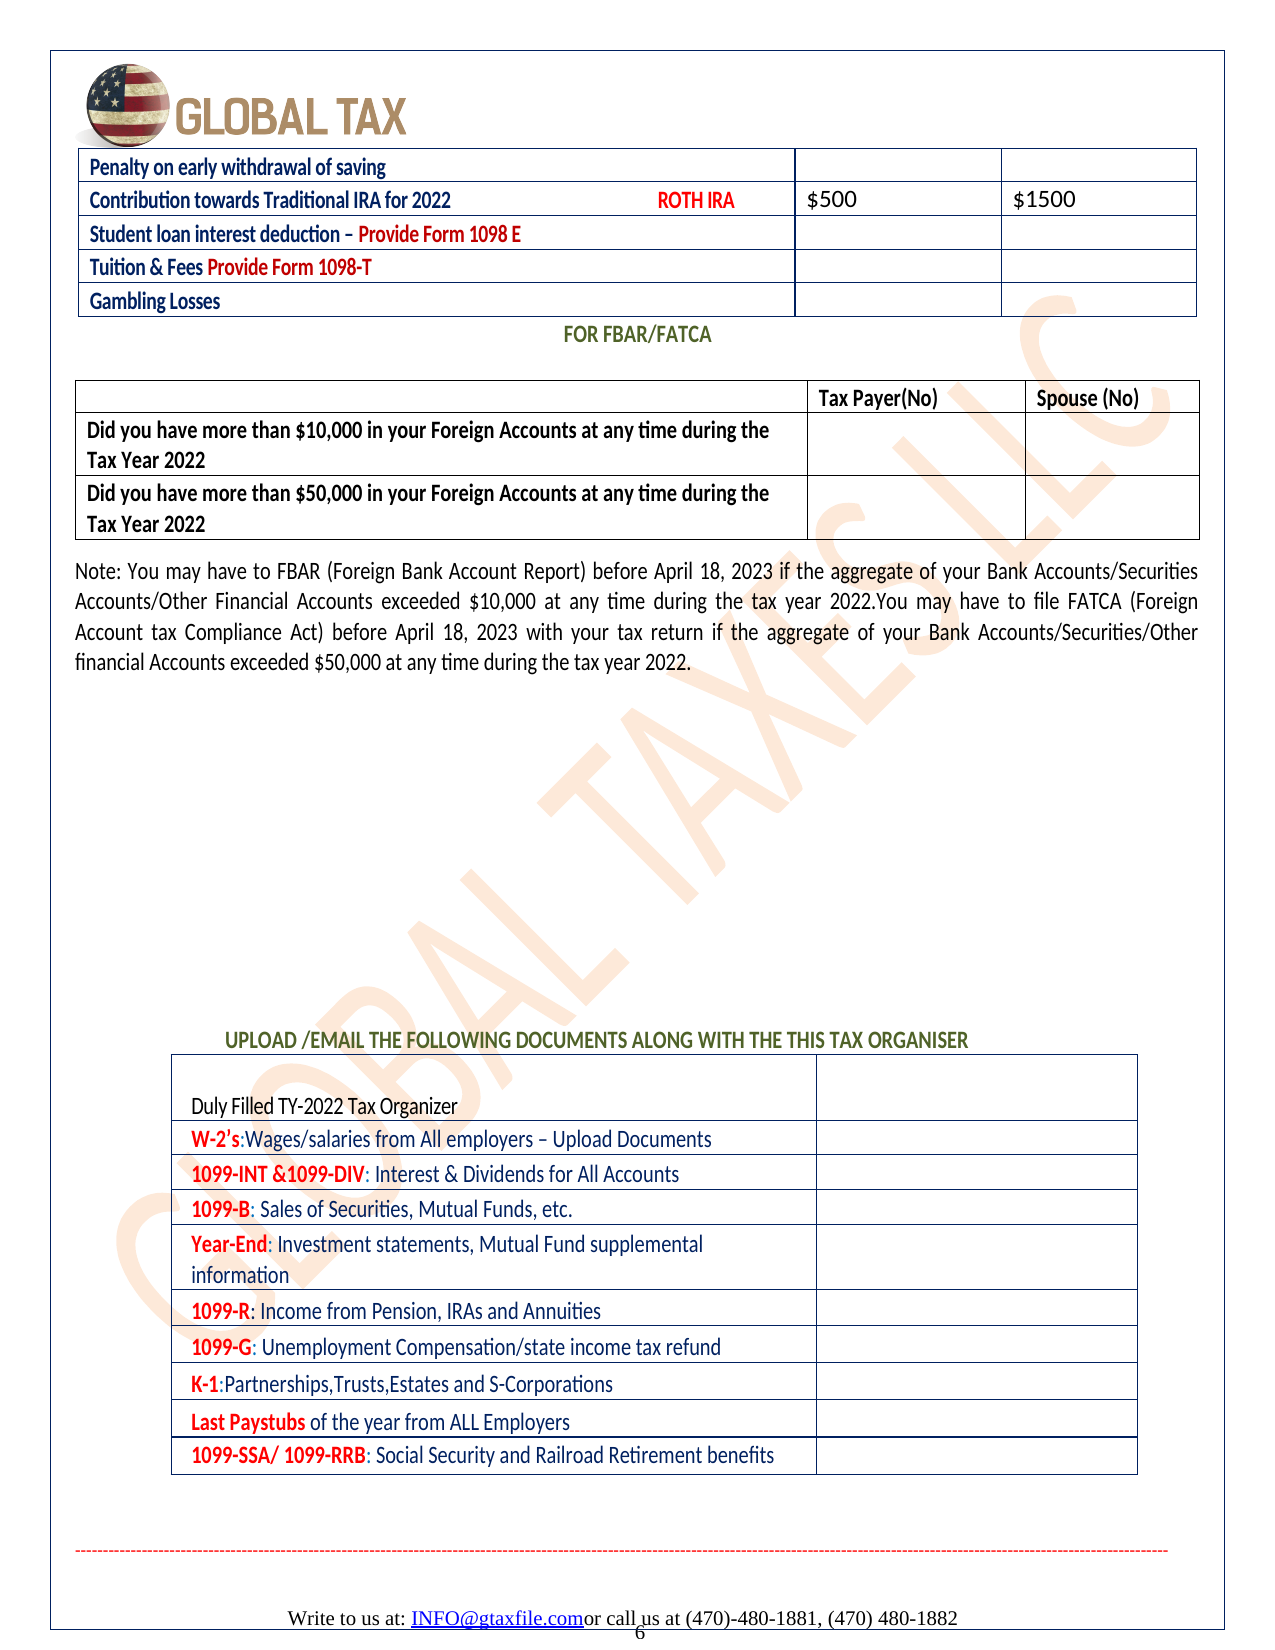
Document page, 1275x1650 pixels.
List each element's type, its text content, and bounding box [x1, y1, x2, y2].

table_cell Did you have more than $10,000 in your Foreign Accounts at any time during the Tax Year 2022 [76, 413, 807, 475]
table_cell [1002, 149, 1196, 181]
table_header [817, 1055, 1137, 1120]
table_cell Year-End: Investment statements, Mutual Fund supplemental information [172, 1225, 816, 1289]
table_cell [808, 413, 1025, 475]
table_cell [796, 149, 1001, 181]
picture [75, 63, 407, 148]
table_cell [1002, 216, 1196, 248]
table_header Tax Payer(No) [808, 381, 1025, 412]
table_cell W-2’s:Wages/salaries from All employers – Upload Documents [172, 1121, 816, 1154]
table_cell $500 [796, 182, 1001, 215]
table_cell [817, 1225, 1137, 1289]
table_cell [796, 250, 1001, 282]
table_cell [1026, 476, 1199, 539]
table_cell [796, 216, 1001, 248]
table_cell [1026, 413, 1199, 475]
table_cell 1099-INT &1099-DIV: Interest & Dividends for All Accounts [172, 1155, 816, 1189]
table_cell Last Paystubs of the year from ALL Employers [172, 1400, 816, 1436]
table_cell 1099-SSA/ 1099-RRB: Social Security and Railroad Retirement benefits [172, 1438, 816, 1474]
table_cell [1002, 283, 1196, 316]
table_cell Did you have more than $50,000 in your Foreign Accounts at any time during the Tax Year 2022 [76, 476, 807, 539]
text UPLOAD /EMAIL THE FOLLOWING DOCUMENTS ALONG WITH THE THIS TAX ORGANISER [225, 1024, 1200, 1054]
table_cell [817, 1363, 1137, 1399]
table_cell [817, 1290, 1137, 1325]
table_cell [796, 283, 1001, 316]
table_cell 1099-G: Unemployment Compensation/state income tax refund [172, 1326, 816, 1362]
table_cell 1099-B: Sales of Securities, Mutual Funds, etc. [172, 1190, 816, 1224]
table_cell Student loan interest deduction – Provide Form 1098 E [79, 216, 794, 248]
table_header Spouse (No) [1026, 381, 1199, 412]
table_cell [817, 1190, 1137, 1224]
table_cell K-1:Partnerships,Trusts,Estates and S-Corporations [172, 1363, 816, 1399]
table_cell [1002, 250, 1196, 282]
text Note: You may have to FBAR (Foreign Bank Account Report) before April 18, 2023 if the aggregate of your Bank Accounts/Securities Accounts/Other Financial Accounts exceeded $10,000 at any time during the tax year 2022.You may have to file FATCA (Foreign Account tax Compliance Act) before April 18, 2023 with your tax return if the aggregate of your Bank Accounts/Securities/Other financial Accounts exceeded $50,000 at any time during the tax year 2022. [75, 555, 1200, 677]
table_cell Contribution towards Traditional IRA for 2022 ROTH IRA [79, 182, 794, 215]
table_cell [817, 1155, 1137, 1189]
table_cell Penalty on early withdrawal of saving [79, 149, 794, 181]
table_cell Gambling Losses [79, 283, 794, 316]
table_cell [817, 1438, 1137, 1474]
table_cell $1500 [1002, 182, 1196, 215]
table_cell Tuition & Fees Provide Form 1098-T [79, 250, 794, 282]
table_header Duly Filled TY-2022 Tax Organizer [172, 1055, 816, 1120]
table_cell [817, 1121, 1137, 1154]
table_cell 1099-R: Income from Pension, IRAs and Annuities [172, 1290, 816, 1325]
table_cell [817, 1400, 1137, 1436]
table_cell [808, 476, 1025, 539]
table_cell [817, 1326, 1137, 1362]
table_header [76, 381, 807, 412]
text FOR FBAR/FATCA [75, 318, 1200, 348]
